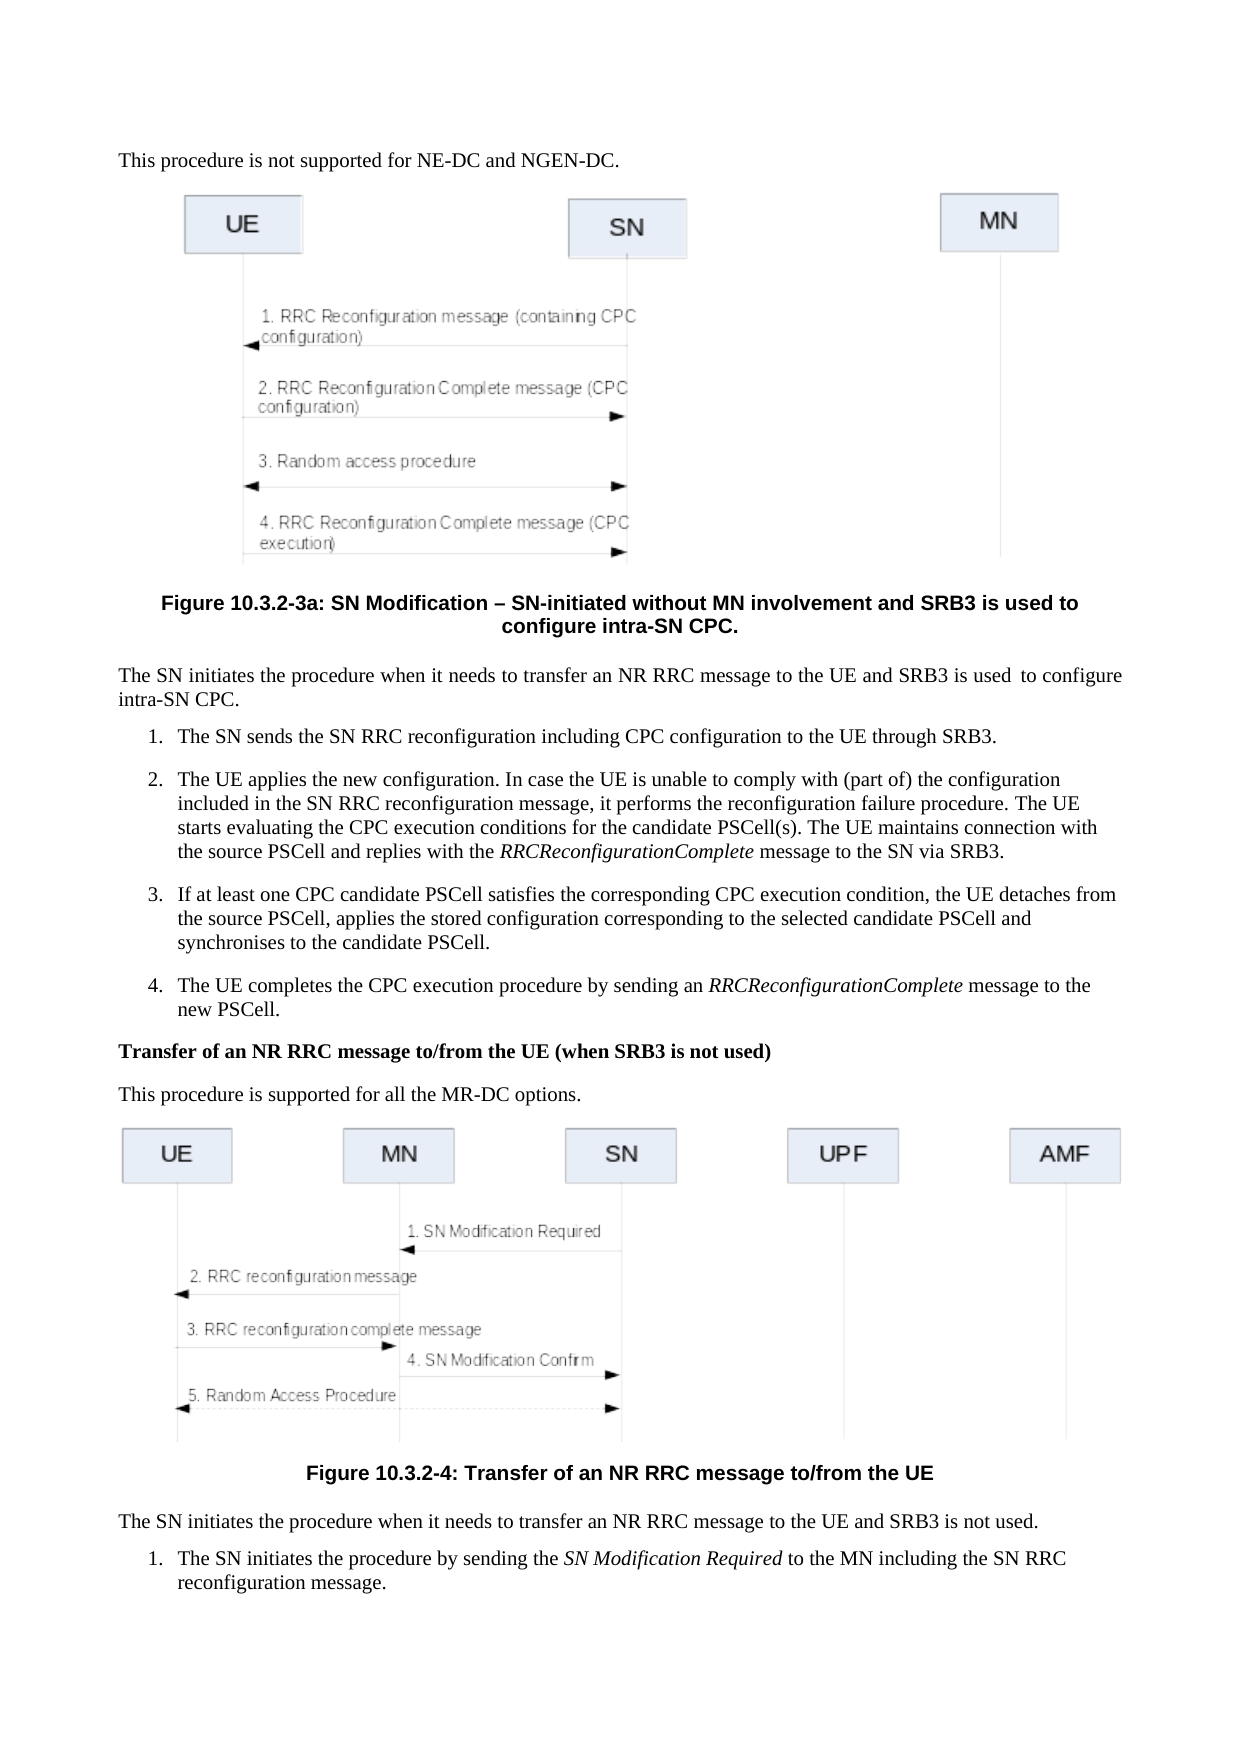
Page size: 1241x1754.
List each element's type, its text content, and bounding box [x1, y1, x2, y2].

text Transfer of an NR RRC message to/from the UE (when SRB3 is not used) [118, 1039, 1122, 1063]
text 3. If at least one CPC candidate PSCell satisfies the corresponding CPC execution condition, the UE detaches from the source PSCell, applies the stored configuration corresponding to the selected candidate PSCell and synchronises to the candidate PSCell. [148, 882, 1122, 954]
text 1. The SN sends the SN RRC reconfiguration including CPC configuration to the UE through SRB3. [148, 724, 1122, 748]
text This procedure is supported for all the MR-DC options. [118, 1082, 1122, 1106]
text This procedure is not supported for NE-DC and NGEN-DC. [118, 147, 1122, 172]
text 4. The UE completes the CPC execution procedure by sending an RRCReconfigurationComplete message to the new PSCell. [148, 973, 1122, 1021]
text Figure 10.3.2-4: Transfer of an NR RRC message to/from the UE [118, 1461, 1122, 1484]
text The SN initiates the procedure when it needs to transfer an NR RRC message to the UE and SRB3 is not used. [118, 1509, 1122, 1533]
text Figure 10.3.2-3a: SN Modification – SN-initiated without MN involvement and SRB3 is used to configure intra-SN CPC. [118, 590, 1122, 638]
text The SN initiates the procedure when it needs to transfer an NR RRC message to the UE and SRB3 is used to configure intra-SN CPC. [118, 663, 1122, 711]
text 2. The UE applies the new configuration. In case the UE is unable to comply with (part of) the configuration included in the SN RRC reconfiguration message, it performs the reconfiguration failure procedure. The UE starts evaluating the CPC execution conditions for the candidate PSCell(s). The UE maintains connection with the source PSCell and replies with the RRCReconfigurationComplete message to the SN via SRB3. [148, 767, 1122, 863]
text 1. The SN initiates the procedure by sending the SN Modification Required to the MN including the SN RRC reconfiguration message. [148, 1546, 1122, 1594]
